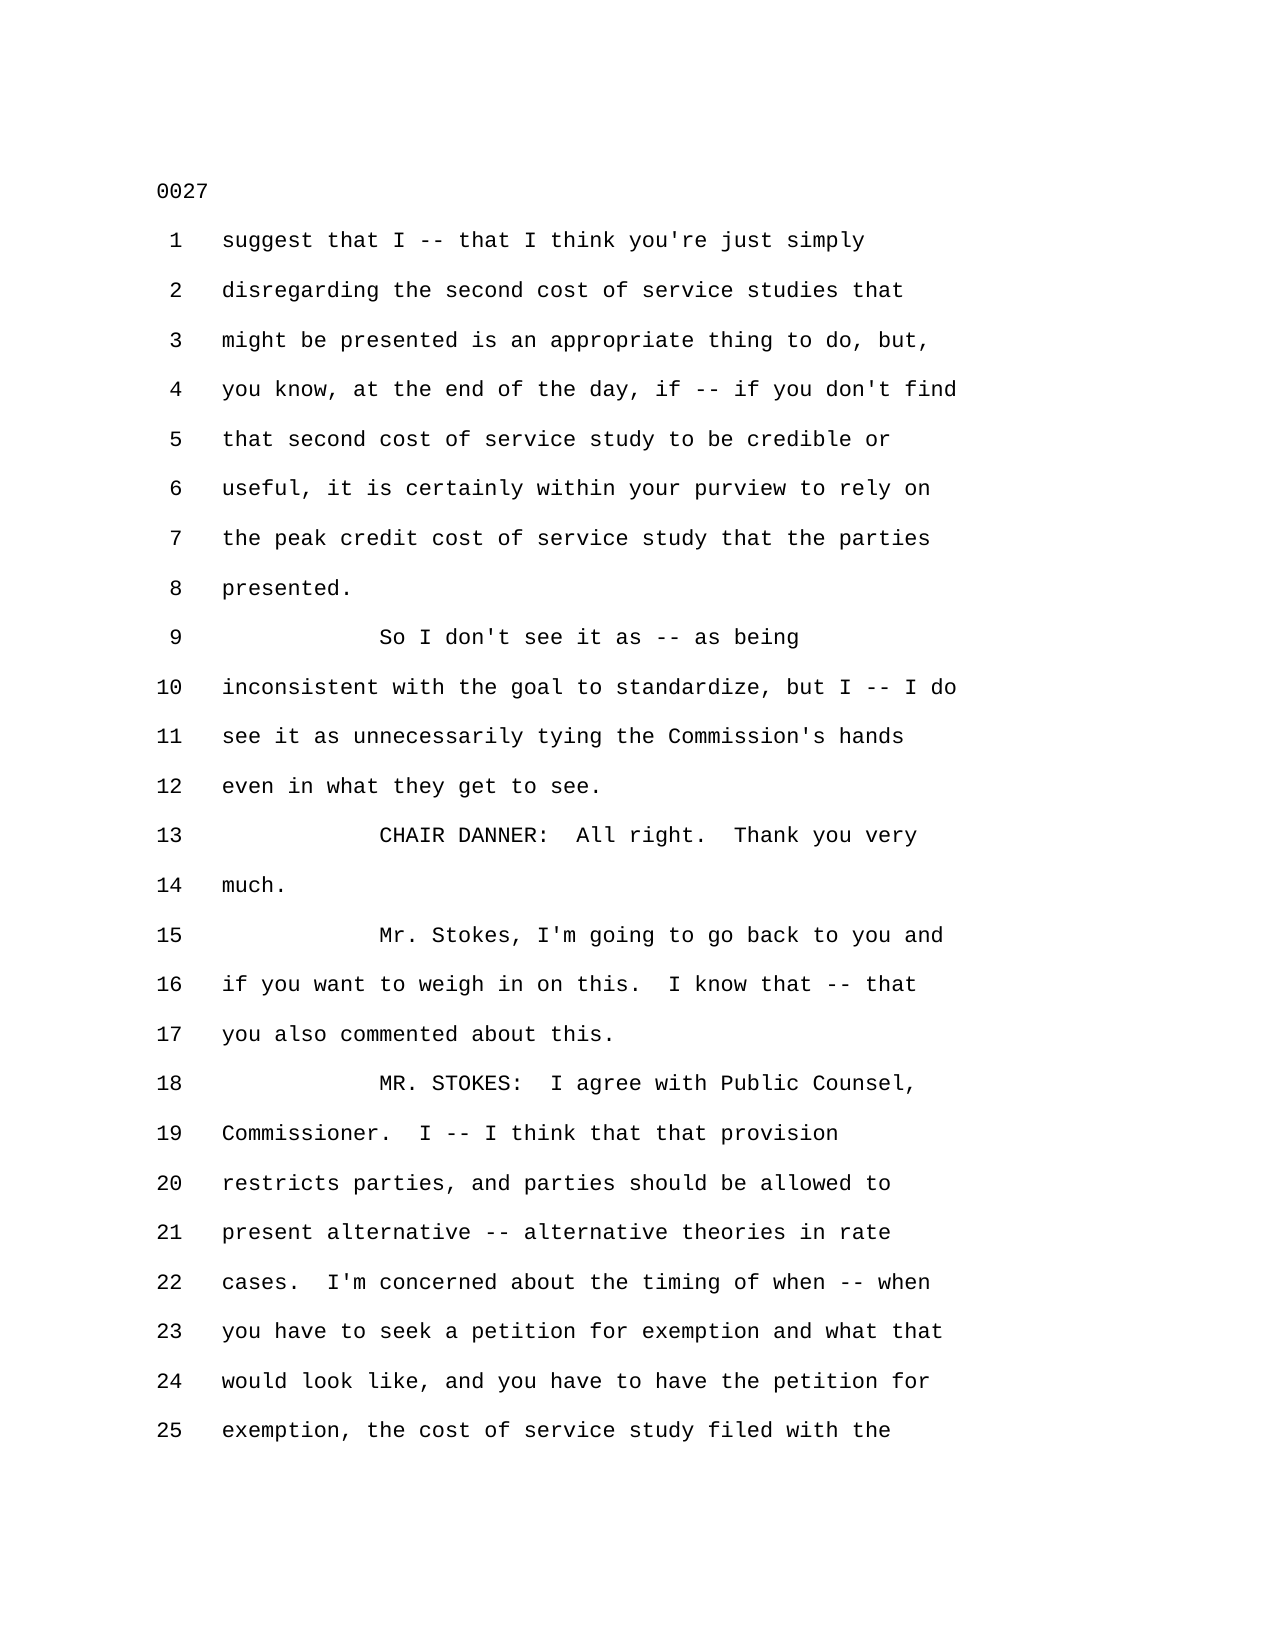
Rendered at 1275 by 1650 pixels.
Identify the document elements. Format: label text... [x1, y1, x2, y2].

text 0027 [156, 180, 1119, 205]
text 6 useful, it is certainly within your purview to rely on [156, 477, 1119, 502]
text 19 Commissioner. I -- I think that that provision [156, 1122, 1119, 1147]
text 25 exemption, the cost of service study filed with the [156, 1419, 1119, 1444]
text 4 you know, at the end of the day, if -- if you don't find [156, 378, 1119, 403]
text 13 CHAIR DANNER: All right. Thank you very [156, 824, 1119, 849]
text 7 the peak credit cost of service study that the parties [156, 527, 1119, 552]
text 17 you also commented about this. [156, 1023, 1119, 1048]
text 2 disregarding the second cost of service studies that [156, 279, 1119, 304]
text 9 So I don't see it as -- as being [156, 626, 1119, 651]
text 24 would look like, and you have to have the petition for [156, 1370, 1119, 1395]
text 1 suggest that I -- that I think you're just simply [156, 229, 1119, 254]
text 20 restricts parties, and parties should be allowed to [156, 1172, 1119, 1196]
text 5 that second cost of service study to be credible or [156, 428, 1119, 453]
text 10 inconsistent with the goal to standardize, but I -- I do [156, 676, 1119, 701]
text 16 if you want to weigh in on this. I know that -- that [156, 973, 1119, 998]
text 12 even in what they get to see. [156, 775, 1119, 800]
text 11 see it as unnecessarily tying the Commission's hands [156, 725, 1119, 750]
text 14 much. [156, 874, 1119, 899]
text 22 cases. I'm concerned about the timing of when -- when [156, 1271, 1119, 1296]
text 8 presented. [156, 577, 1119, 601]
text 18 MR. STOKES: I agree with Public Counsel, [156, 1072, 1119, 1097]
text 3 might be presented is an appropriate thing to do, but, [156, 329, 1119, 353]
text 15 Mr. Stokes, I'm going to go back to you and [156, 924, 1119, 948]
text 23 you have to seek a petition for exemption and what that [156, 1320, 1119, 1345]
text 21 present alternative -- alternative theories in rate [156, 1221, 1119, 1246]
